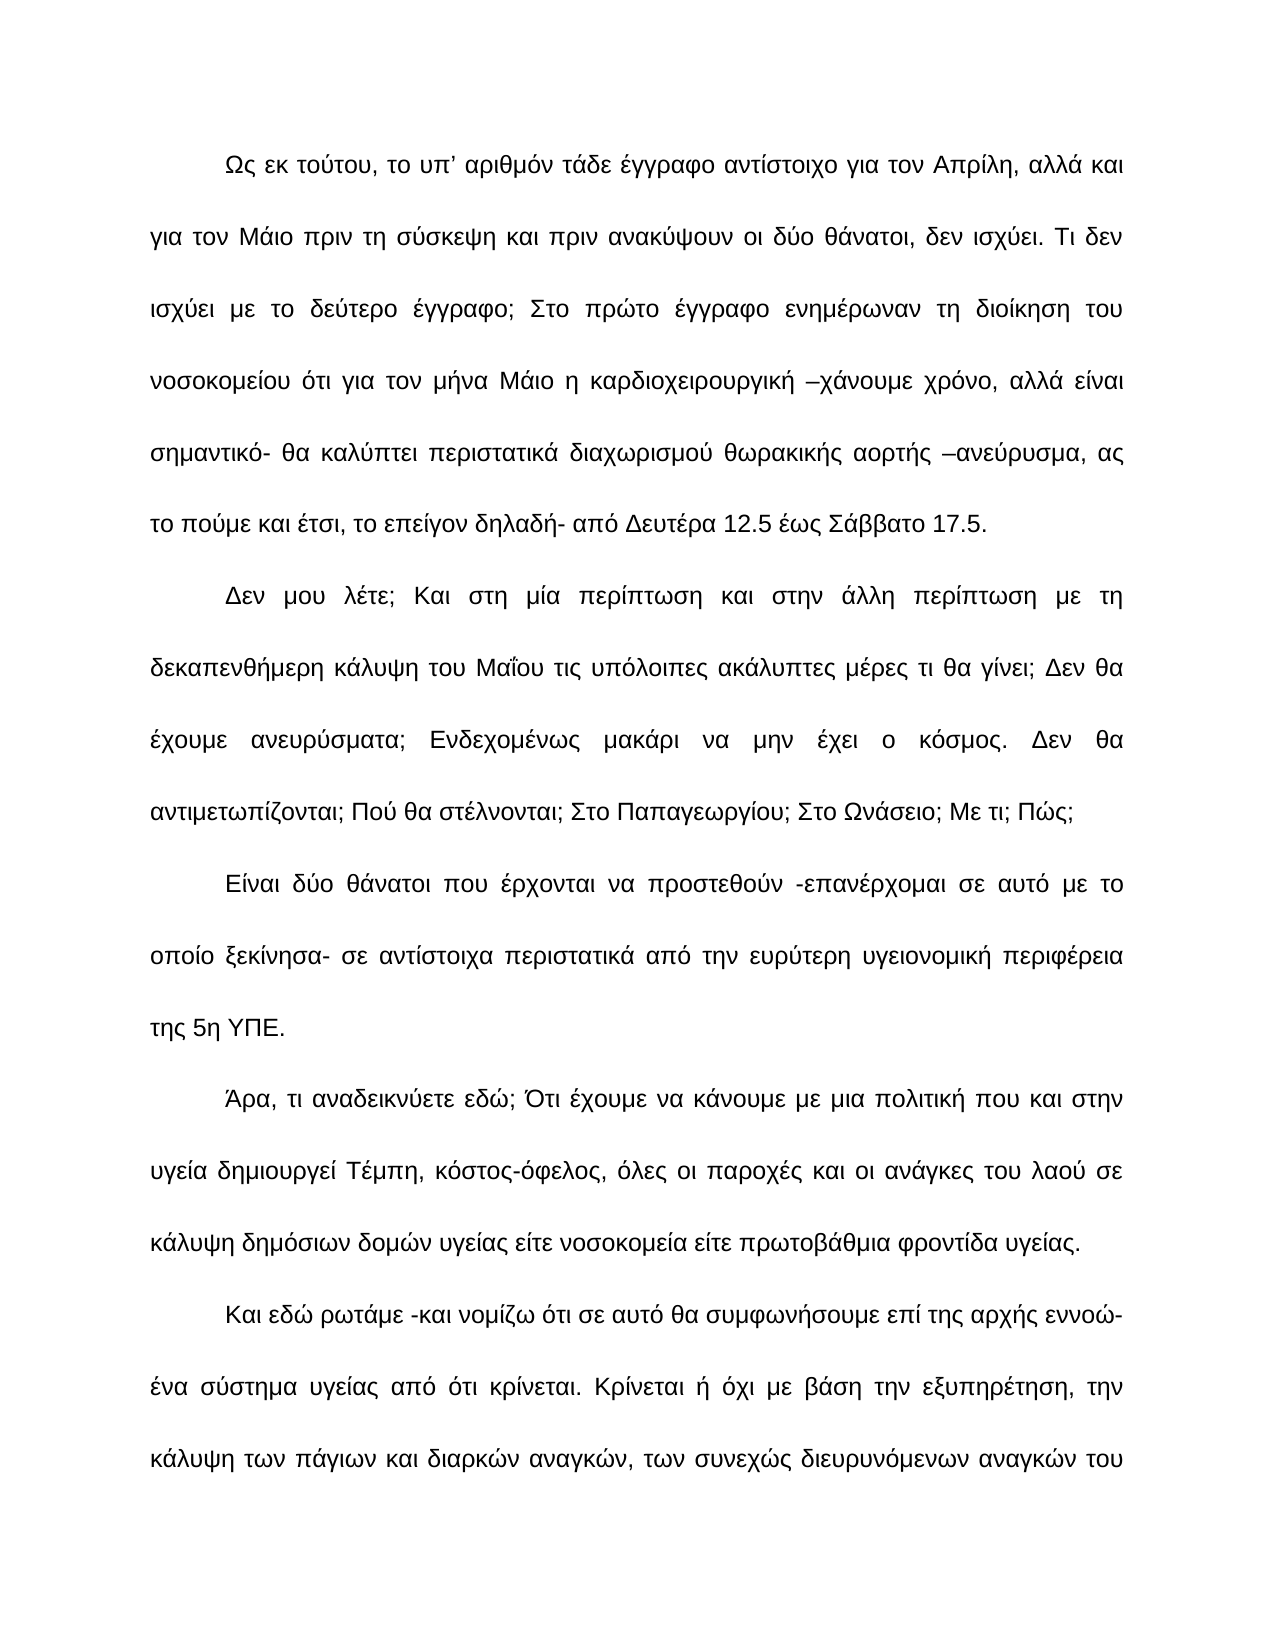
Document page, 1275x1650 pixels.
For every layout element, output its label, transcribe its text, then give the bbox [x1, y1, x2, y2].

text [150, 1300, 1125, 1472]
text Άρα, τι αναδεικνύετε εδώ; Ότι έχουμε να κάνουμε με μια πολιτική που και στην υγεία δημιουργεί Τέμπη, κόστος-όφελος, όλες οι παροχές και οι ανάγκες του λαού σε κάλυψη δημόσιων δομών υγείας είτε νοσοκομεία είτε πρωτοβάθμια φροντίδα υγείας. [150, 1084, 1125, 1257]
text Δεν μου λέτε; Και στη μία περίπτωση και στην άλλη περίπτωση με τη δεκαπενθήμερη κάλυψη του Μαΐου τις υπόλοιπες ακάλυπτες μέρες τι θα γίνει; Δεν θα έχουμε ανευρύσματα; Ενδεχομένως μακάρι να μην έχει ο κόσμος. Δεν θα αντιμετωπίζονται; Πού θα στέλνονται; Στο Παπαγεωργίου; Στο Ωνάσειο; Με τι; Πώς; [150, 581, 1125, 826]
text Ως εκ τούτου, το υπ’ αριθμόν τάδε έγγραφο αντίστοιχο για τον Απρίλη, αλλά και για τον Μάιο πριν τη σύσκεψη και πριν ανακύψουν οι δύο θάνατοι, δεν ισχύει. Τι δεν ισχύει με το δεύτερο έγγραφο; Στο πρώτο έγγραφο ενημέρωναν τη διοίκηση του νοσοκομείου ότι για τον μήνα Μάιο η καρδιοχειρουργική –χάνουμε χρόνο, αλλά είναι σημαντικό- θα καλύπτει περιστατικά διαχωρισμού θωρακικής αορτής –ανεύρυσμα, ας το πούμε και έτσι, το επείγον δηλαδή- από Δευτέρα 12.5 έως Σάββατο 17.5. [150, 150, 1125, 538]
text Είναι δύο θάνατοι που έρχονται να προστεθούν -επανέρχομαι σε αυτό με το οποίο ξεκίνησα- σε αντίστοιχα περιστατικά από την ευρύτερη υγειονομική περιφέρεια της 5η ΥΠΕ. [150, 869, 1125, 1041]
